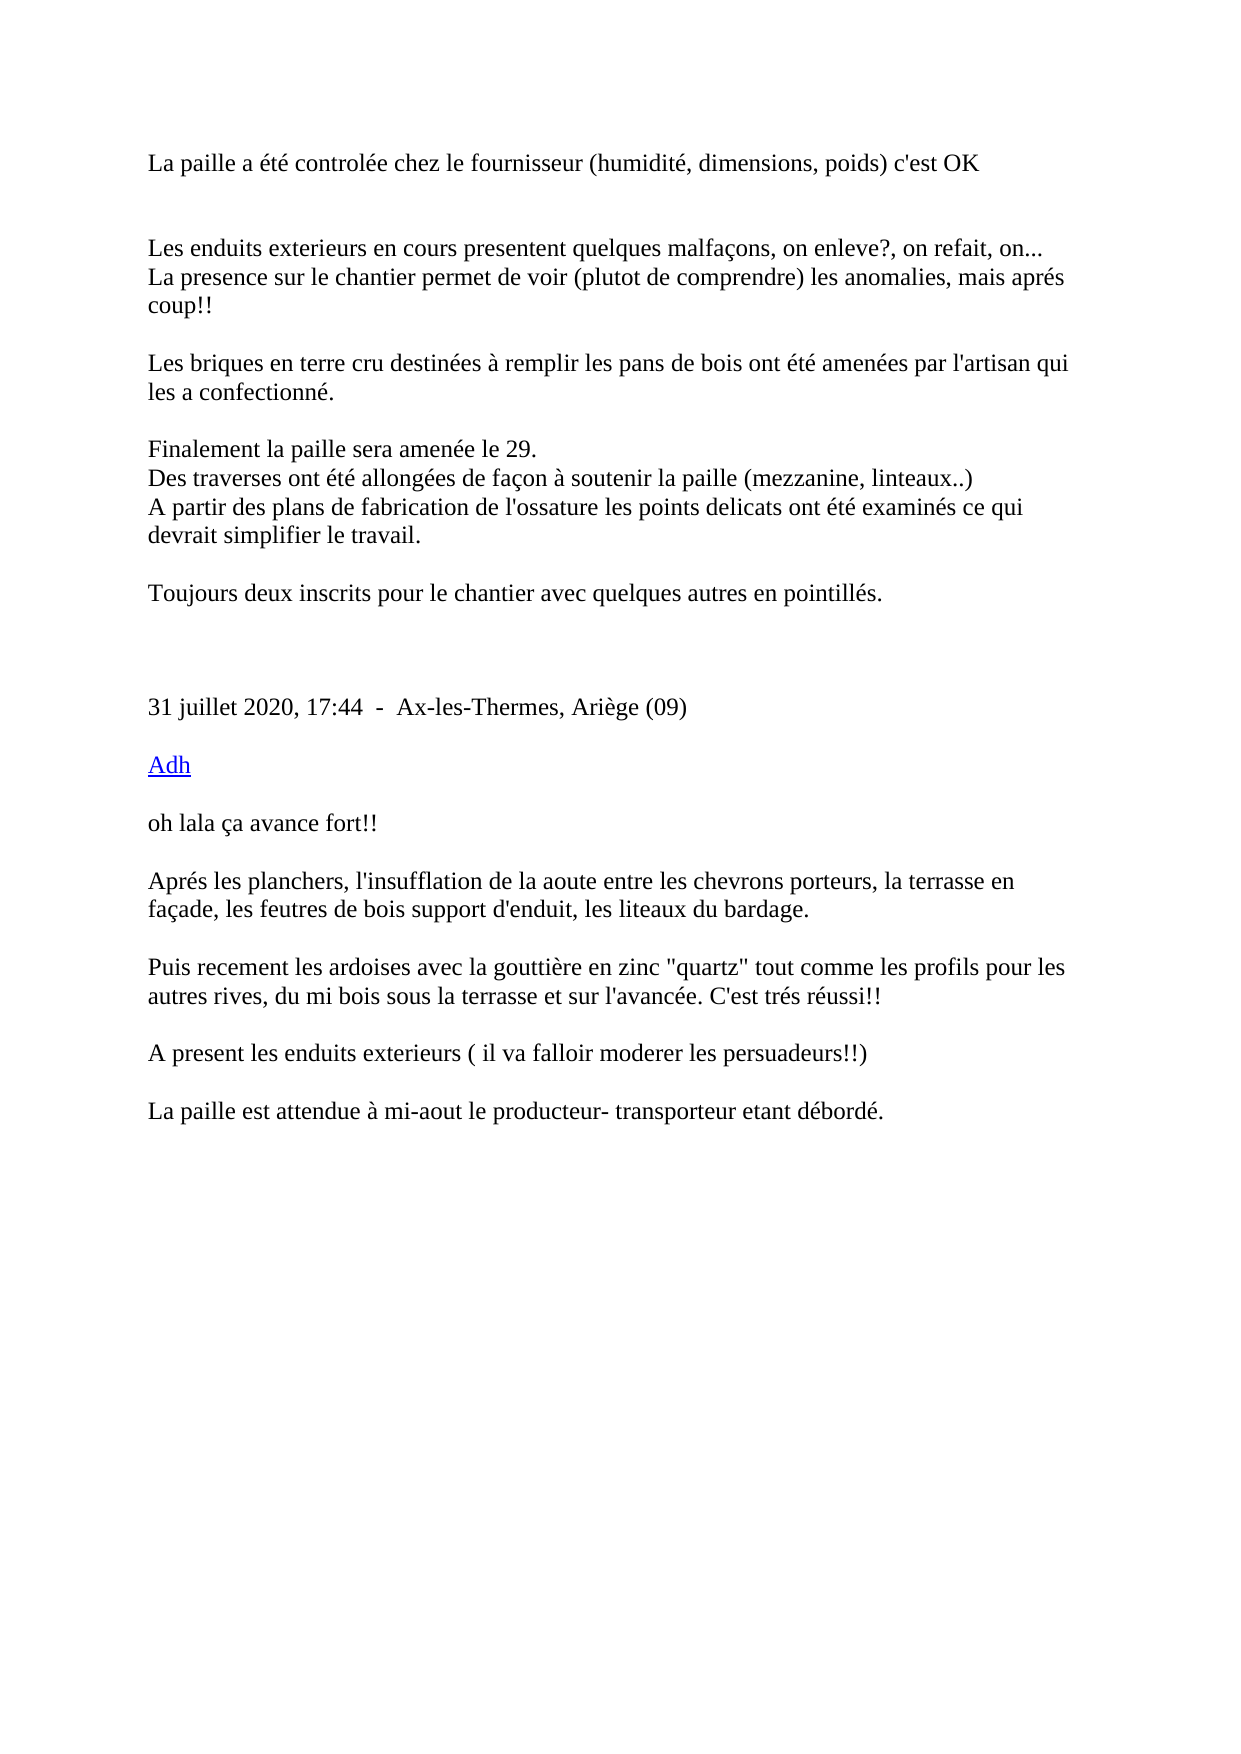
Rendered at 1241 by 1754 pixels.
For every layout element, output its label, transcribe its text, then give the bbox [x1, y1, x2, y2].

text Adh [148, 750, 1093, 779]
text oh lala ça avance fort!! Aprés les planchers, l'insufflation de la aoute entre les chevrons porteurs, la terrasse en façade, les feutres de bois support d'enduit, les liteaux du bardage. Puis recement les ardoises avec la gouttière en zinc "quartz" tout comme les profils pour les autres rives, du mi bois sous la terrasse et sur l'avancée. C'est trés réussi!! A present les enduits exterieurs ( il va falloir moderer les persuadeurs!!) La paille est attendue à mi-aout le producteur- transporteur etant débordé. [148, 808, 1093, 1124]
text 31 juillet 2020, 17:44 - Ax-les-Thermes, Ariège (09) [148, 692, 1093, 721]
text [148, 148, 1093, 204]
text Les enduits exterieurs en cours presentent quelques malfaçons, on enleve?, on refait, on... La presence sur le chantier permet de voir (plutot de comprendre) les anomalies, mais aprés coup!! Les briques en terre cru destinées à remplir les pans de bois ont été amenées par l'artisan qui les a confectionné. Finalement la paille sera amenée le 29. Des traverses ont été allongées de façon à soutenir la paille (mezzanine, linteaux..) A partir des plans de fabrication de l'ossature les points delicats ont été examinés ce qui devrait simplifier le travail. Toujours deux inscrits pour le chantier avec quelques autres en pointillés. [148, 233, 1093, 664]
